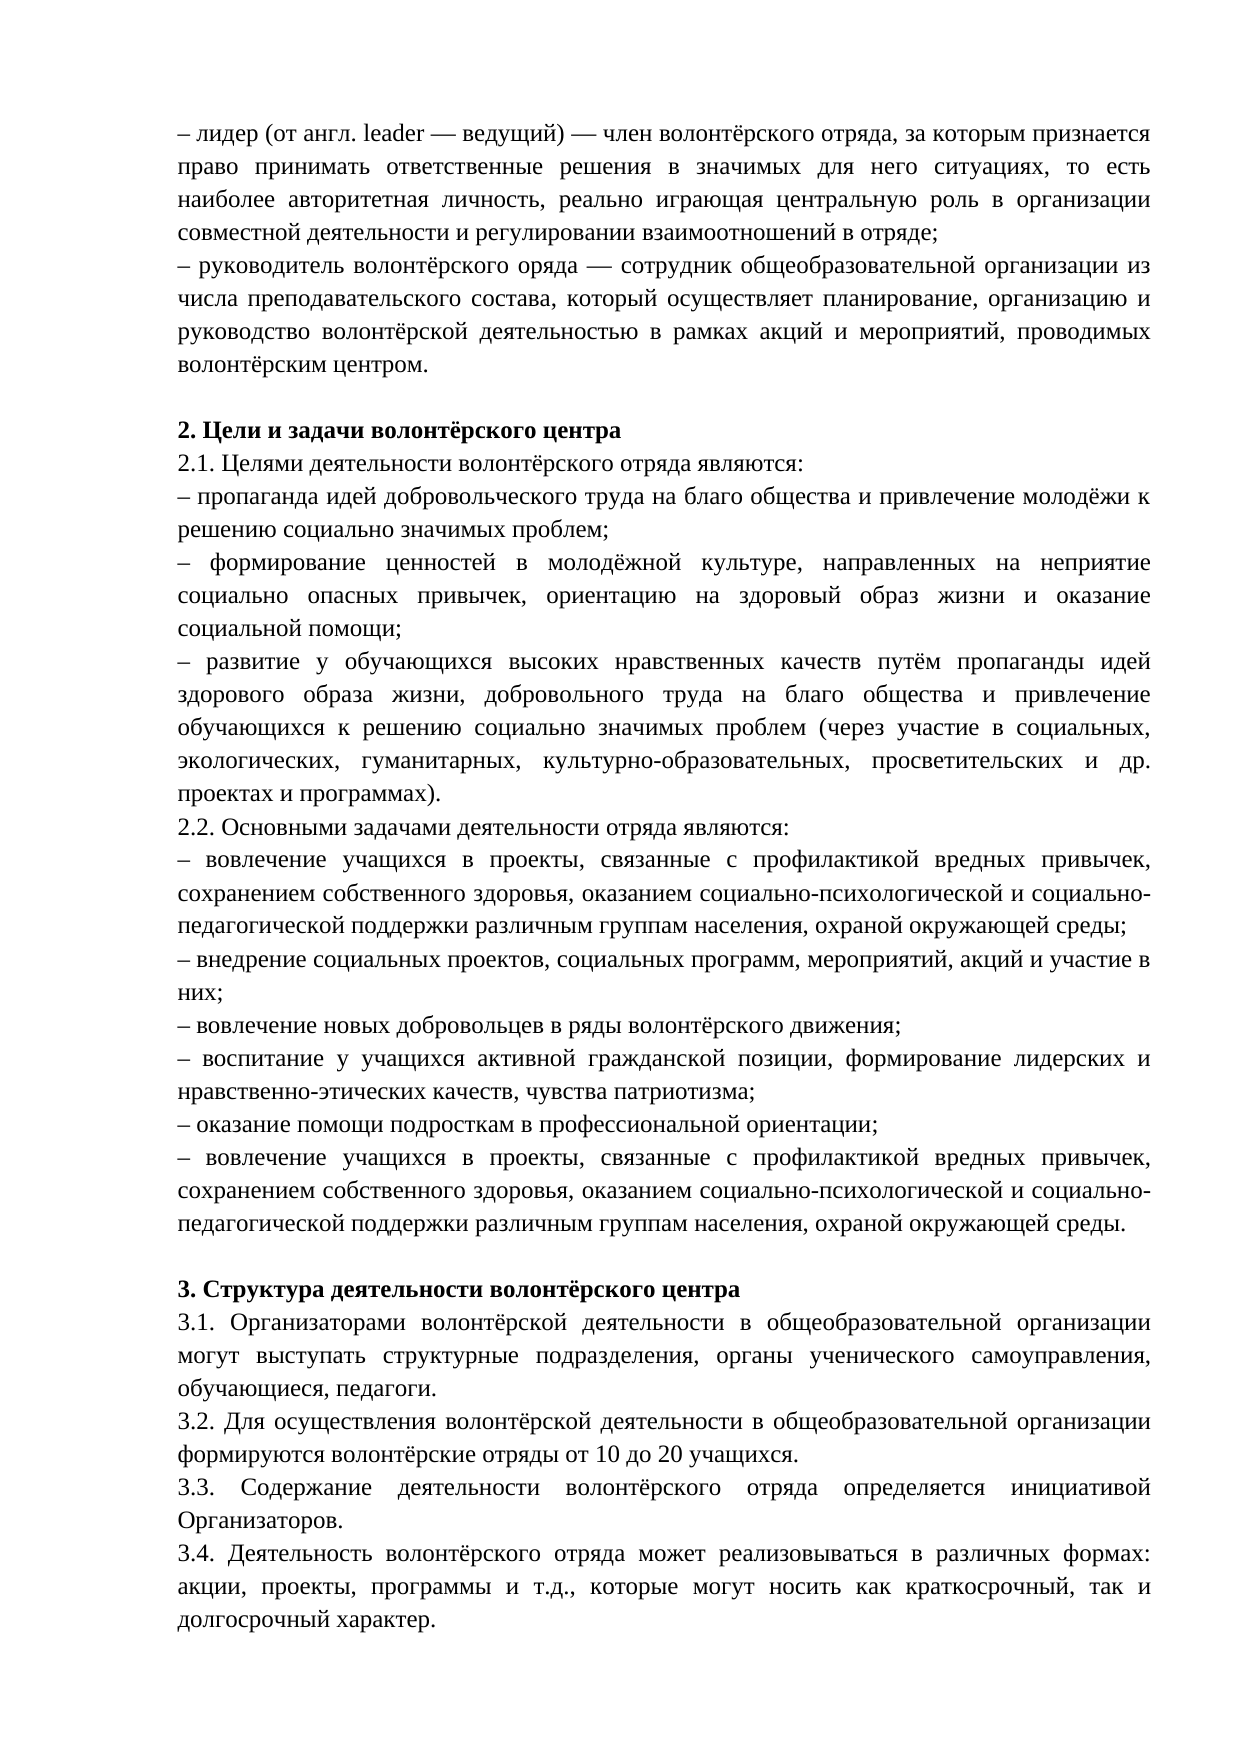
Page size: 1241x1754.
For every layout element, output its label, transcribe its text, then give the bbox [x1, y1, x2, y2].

text ‒ формирование ценностей в молодёжной культуре, направленных на неприятие социально опасных привычек, ориентацию на здоровый образ жизни и оказание социальной помощи; [177, 547, 1152, 642]
text 3.3. Содержание деятельности волонтёрского отряда определяется инициативой Организаторов. [177, 1472, 1152, 1534]
text ‒ вовлечение учащихся в проекты, связанные с профилактикой вредных привычек, сохранением собственного здоровья, оказанием социально-психологической и социально-педагогической поддержки различным группам населения, охраной окружающей среды. [177, 1142, 1152, 1237]
text ‒ вовлечение новых добровольцев в ряды волонтёрского движения; [177, 1010, 1152, 1038]
text 3. Структура деятельности волонтёрского центра [177, 1274, 1152, 1303]
text ‒ воспитание у учащихся активной гражданской позиции, формирование лидерских и нравственно-этических качеств, чувства патриотизма; [177, 1043, 1152, 1104]
text ‒ оказание помощи подросткам в профессиональной ориентации; [177, 1109, 1152, 1137]
text ‒ пропаганда идей добровольческого труда на благо общества и привлечение молодёжи к решению социально значимых проблем; [177, 481, 1152, 543]
text 2. Цели и задачи волонтёрского центра [177, 415, 1152, 444]
text 2.2. Основными задачами деятельности отряда являются: [177, 812, 1152, 840]
text – лидер (от англ. leader — ведущий) — член волонтёрского отряда, за которым признается право принимать ответственные решения в значимых для него ситуациях, то есть наиболее авторитетная личность, реально играющая центральную роль в организации совместной деятельности и регулировании взаимоотношений в отряде; [177, 118, 1152, 246]
text 3.4. Деятельность волонтёрского отряда может реализовываться в различных формах: акции, проекты, программы и т.д., которые могут носить как краткосрочный, так и долгосрочный характер. [177, 1538, 1152, 1633]
text ‒ развитие у обучающихся высоких нравственных качеств путём пропаганды идей здорового образа жизни, добровольного труда на благо общества и привлечение обучающихся к решению социально значимых проблем (через участие в социальных, экологических, гуманитарных, культурно-образовательных, просветительских и др. проектах и программах). [177, 646, 1152, 807]
text 2.1. Целями деятельности волонтёрского отряда являются: [177, 448, 1152, 477]
text – руководитель волонтёрского оряда — сотрудник общеобразовательной организации из числа преподавательского состава, который осуществляет планирование, организацию и руководство волонтёрской деятельностью в рамках акций и мероприятий, проводимых волонтёрским центром. [177, 250, 1152, 378]
text 3.1. Организаторами волонтёрской деятельности в общеобразовательной организации могут выступать структурные подразделения, органы ученического самоуправления, обучающиеся, педагоги. [177, 1307, 1152, 1402]
text ‒ вовлечение учащихся в проекты, связанные с профилактикой вредных привычек, сохранением собственного здоровья, оказанием социально-психологической и социально-педагогической поддержки различным группам населения, охраной окружающей среды; [177, 844, 1152, 939]
text ‒ внедрение социальных проектов, социальных программ, мероприятий, акций и участие в них; [177, 944, 1152, 1005]
text 3.2. Для осуществления волонтёрской деятельности в общеобразовательной организации формируются волонтёрские отряды от 10 до 20 учащихся. [177, 1406, 1152, 1468]
